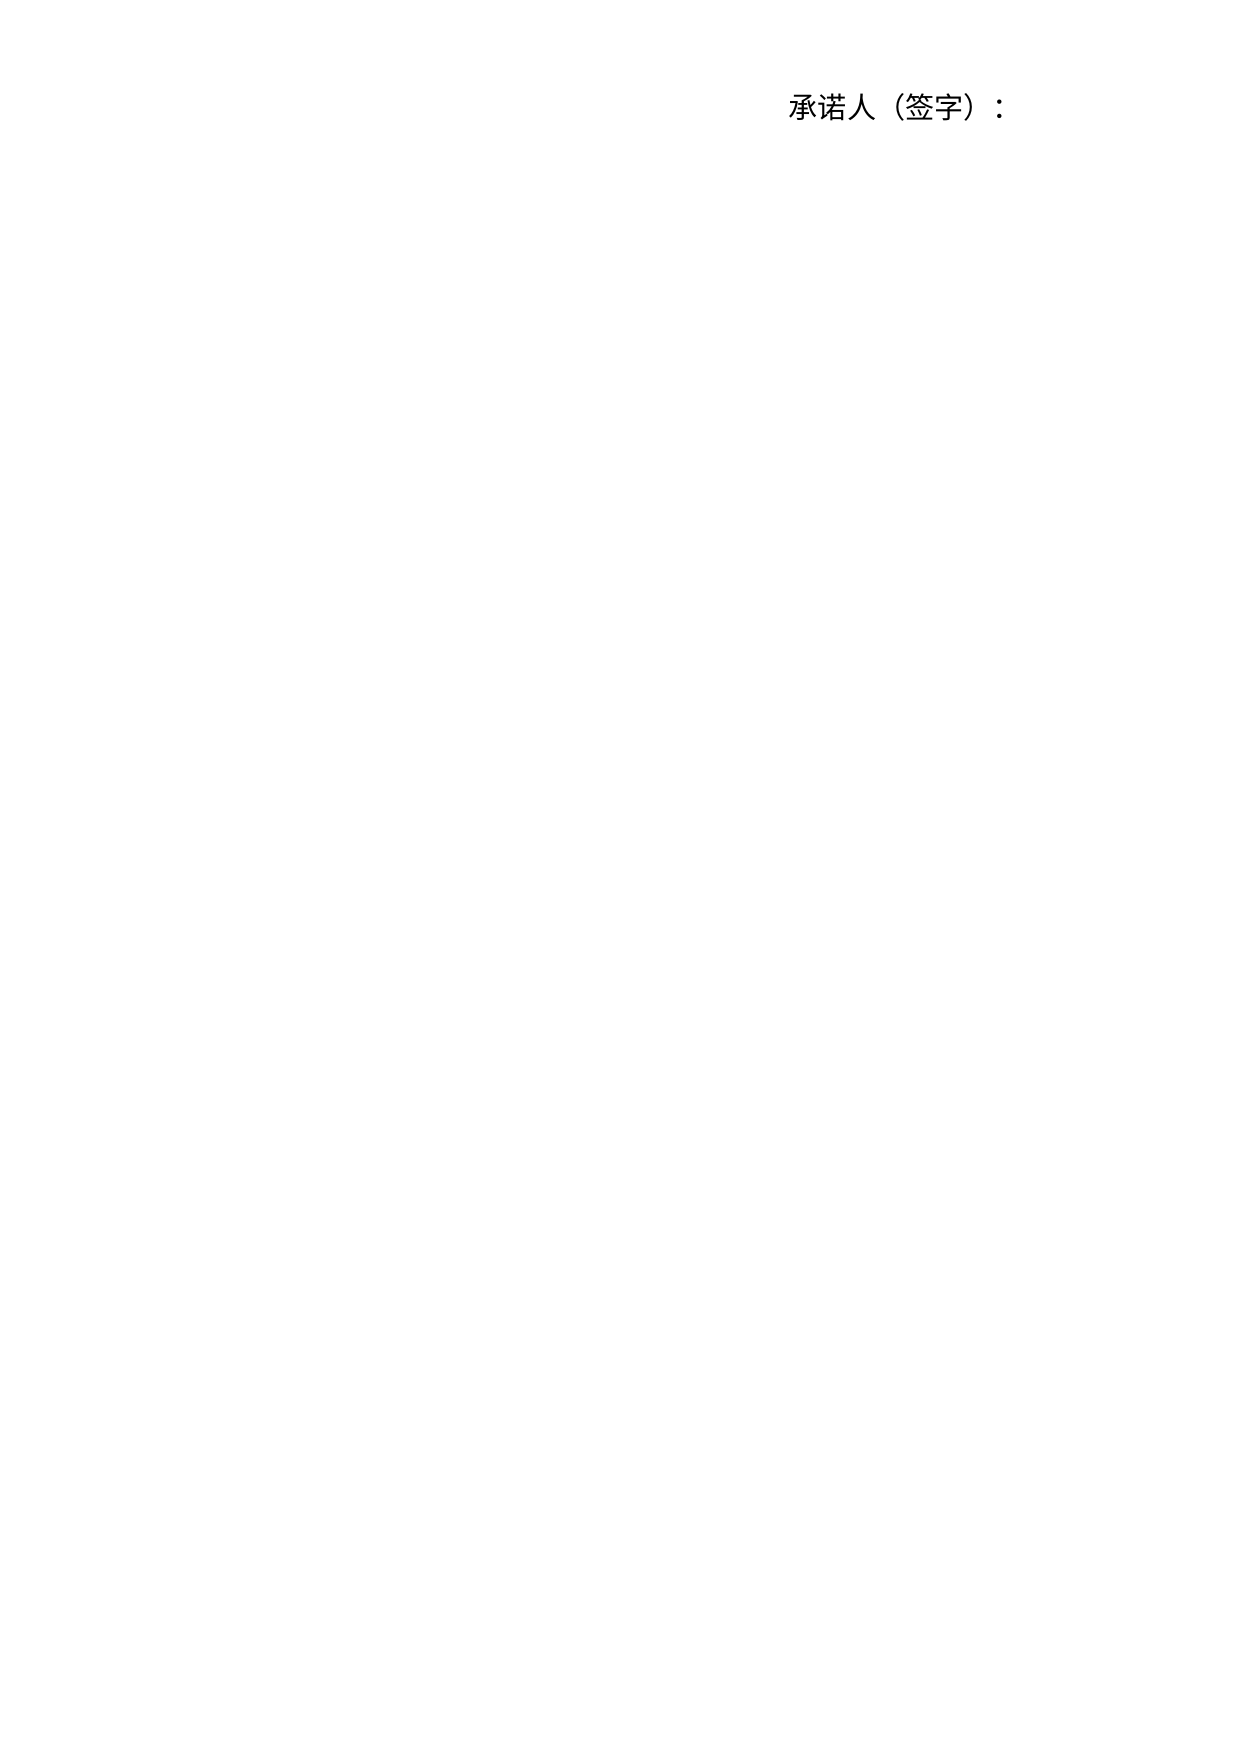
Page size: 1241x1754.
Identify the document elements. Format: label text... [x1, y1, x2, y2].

text 承诺人（签字）： [88, 87, 1152, 126]
